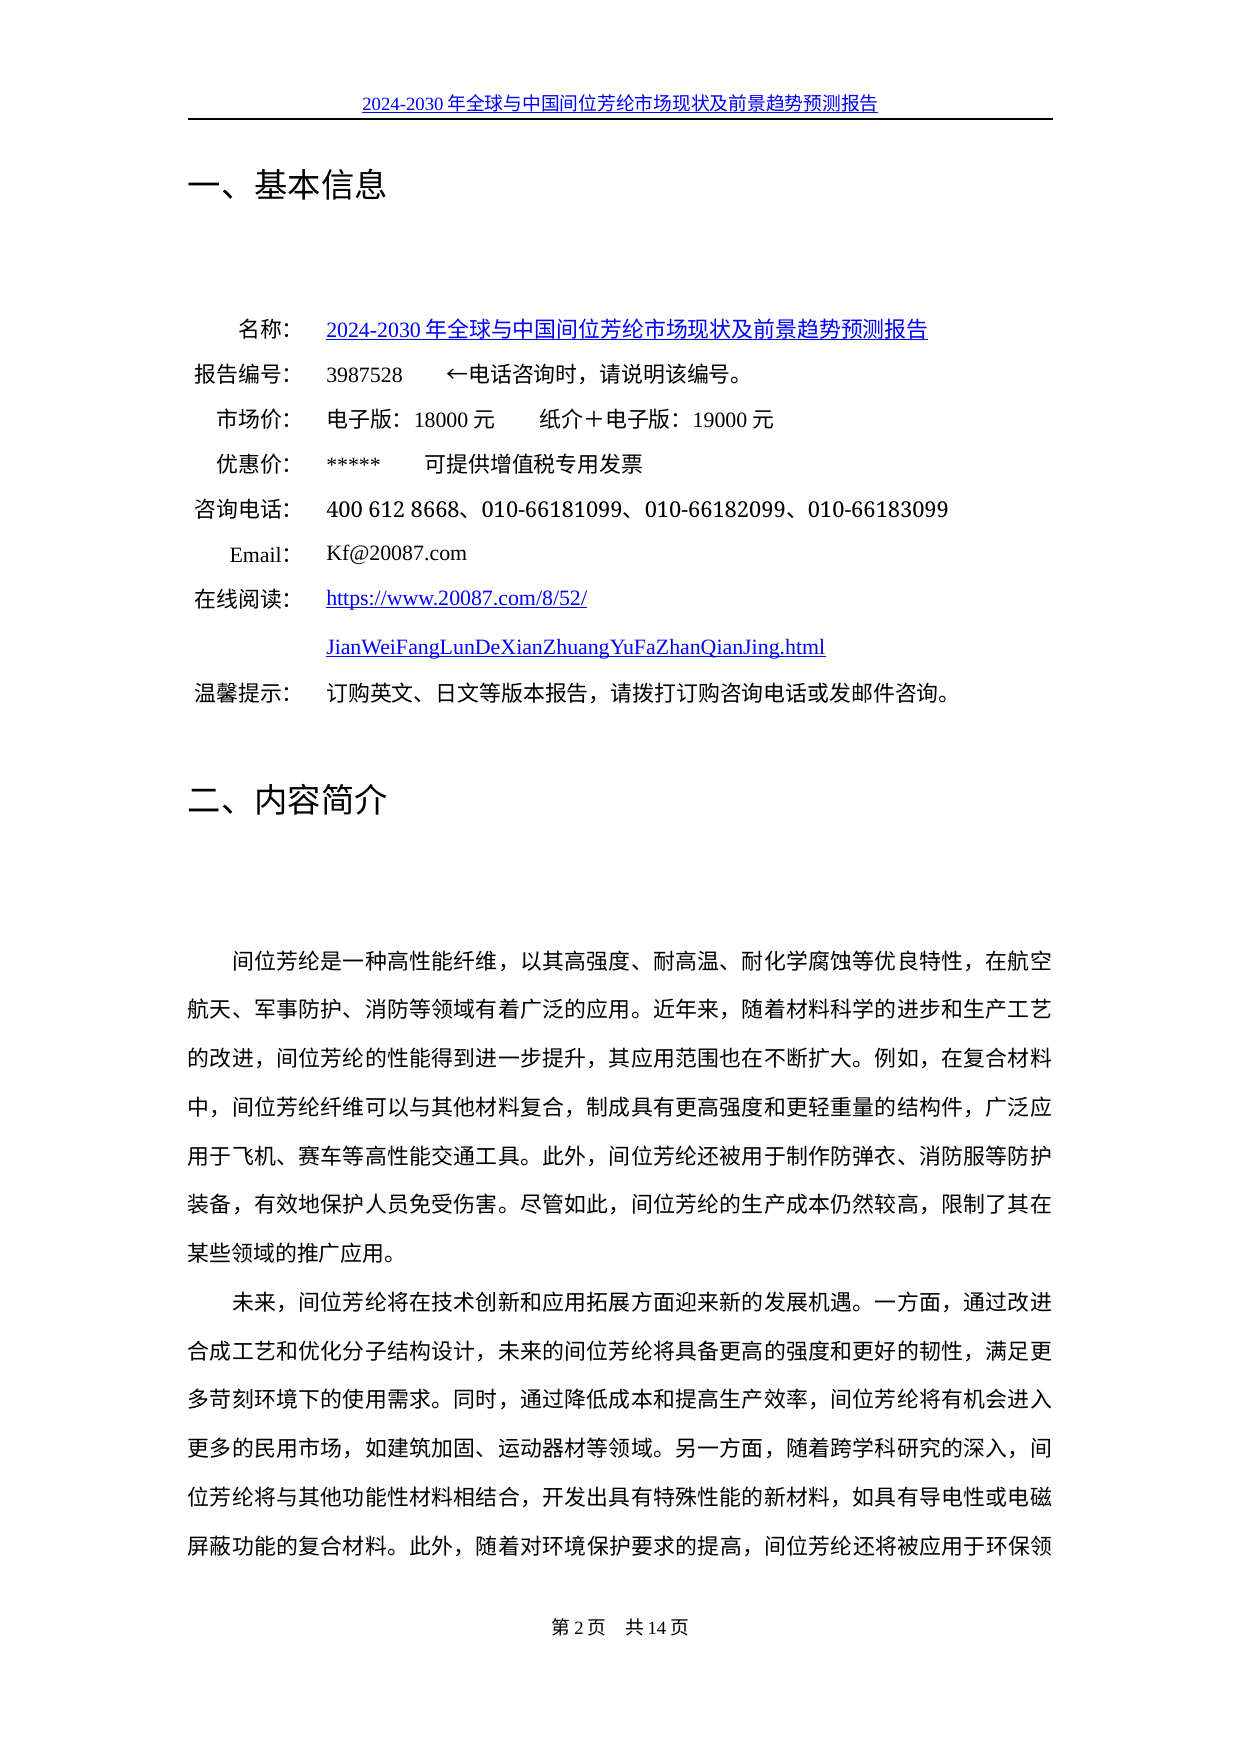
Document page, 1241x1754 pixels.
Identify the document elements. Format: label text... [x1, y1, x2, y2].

table_header 2024-2030年全球与中国间位芳纶市场现状及前景趋势预测报告 [315, 312, 1073, 357]
table_cell 在线阅读： [167, 582, 315, 675]
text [187, 943, 1053, 1561]
table_cell 温馨提示： [167, 675, 315, 720]
table_cell Email： [167, 537, 315, 582]
table_cell ***** 可提供增值税专用发票 [315, 447, 1073, 492]
title 二、内容简介 [187, 766, 1053, 831]
table_cell 优惠价： [167, 447, 315, 492]
table_cell 3987528 ←电话咨询时，请说明该编号。 [315, 357, 1073, 402]
table_cell 订购英文、日文等版本报告，请拨打订购咨询电话或发邮件咨询。 [315, 675, 1073, 720]
table_cell 市场价： [167, 402, 315, 447]
table_cell 400 612 8668、010-66181099、010-66182099、010-66183099 [315, 492, 1073, 537]
table_cell 报告编号： [167, 357, 315, 402]
table_cell Kf@20087.com [315, 537, 1073, 582]
title 一、基本信息 [187, 150, 1053, 215]
table_cell 咨询电话： [167, 492, 315, 537]
table_cell [315, 582, 1073, 675]
table_header 名称： [167, 312, 315, 357]
table_cell 电子版：18000 元 纸介＋电子版：19000 元 [315, 402, 1073, 447]
